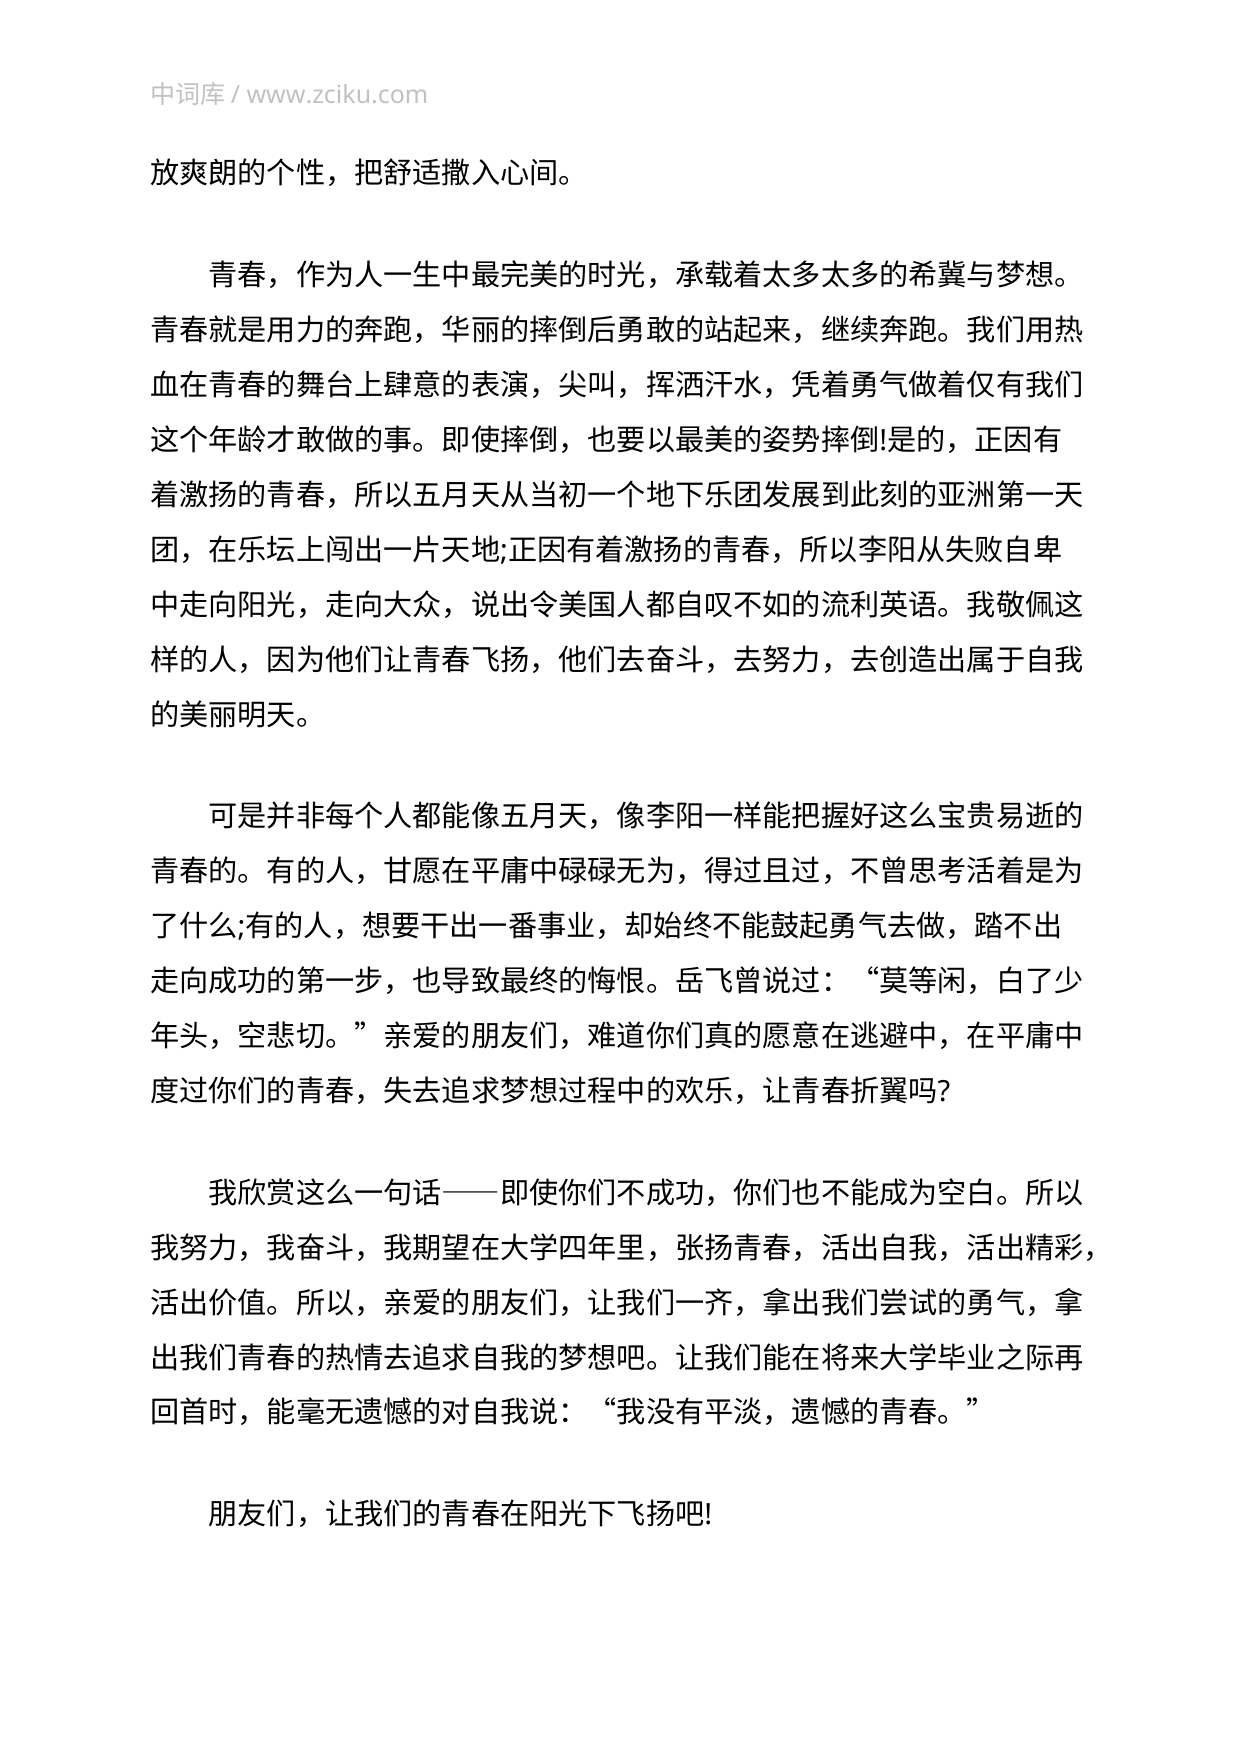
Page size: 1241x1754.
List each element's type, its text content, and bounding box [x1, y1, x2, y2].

text 可是并非每个人都能像五月天，像李阳一样能把握好这么宝贵易逝的青春的。有的人，甘愿在平庸中碌碌无为，得过且过，不曾思考活着是为了什么;有的人，想要干出一番事业，却始终不能鼓起勇气去做，踏不出走向成功的第一步，也导致最终的悔恨。岳飞曾说过：“莫等闲，白了少年头，空悲切。”亲爱的朋友们，难道你们真的愿意在逃避中，在平庸中度过你们的青春，失去追求梦想过程中的欢乐，让青春折翼吗? [150, 793, 1090, 1110]
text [150, 150, 1090, 192]
text 朋友们，让我们的青春在阳光下飞扬吧! [150, 1491, 1090, 1533]
text 我欣赏这么一句话——即使你们不成功，你们也不能成为空白。所以我努力，我奋斗，我期望在大学四年里，张扬青春，活出自我，活出精彩，活出价值。所以，亲爱的朋友们，让我们一齐，拿出我们尝试的勇气，拿出我们青春的热情去追求自我的梦想吧。让我们能在将来大学毕业之际再回首时，能毫无遗憾的对自我说：“我没有平淡，遗憾的青春。” [150, 1169, 1090, 1431]
text 青春，作为人一生中最完美的时光，承载着太多太多的希冀与梦想。青春就是用力的奔跑，华丽的摔倒后勇敢的站起来，继续奔跑。我们用热血在青春的舞台上肆意的表演，尖叫，挥洒汗水，凭着勇气做着仅有我们这个年龄才敢做的事。即使摔倒，也要以最美的姿势摔倒!是的，正因有着激扬的青春，所以五月天从当初一个地下乐团发展到此刻的亚洲第一天团，在乐坛上闯出一片天地;正因有着激扬的青春，所以李阳从失败自卑中走向阳光，走向大众，说出令美国人都自叹不如的流利英语。我敬佩这样的人，因为他们让青春飞扬，他们去奋斗，去努力，去创造出属于自我的美丽明天。 [150, 252, 1090, 733]
